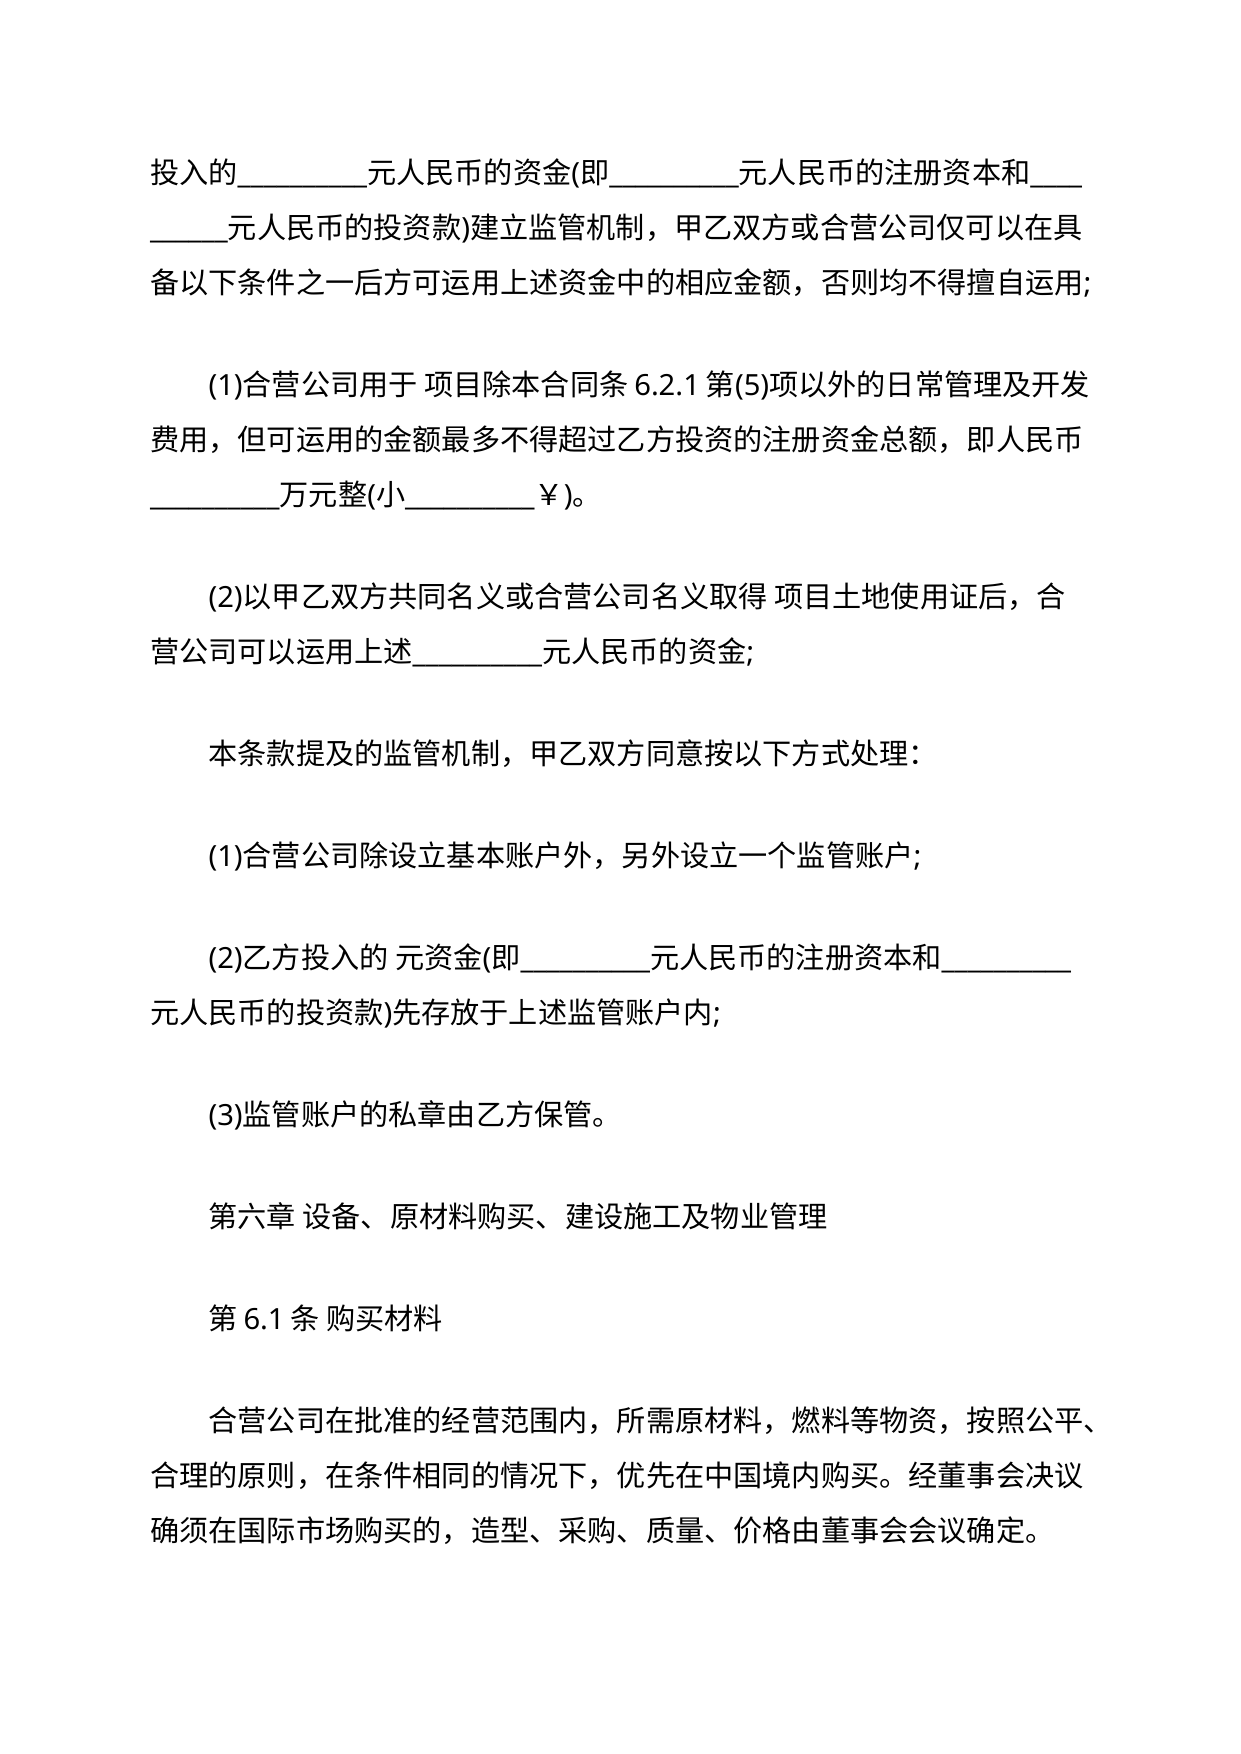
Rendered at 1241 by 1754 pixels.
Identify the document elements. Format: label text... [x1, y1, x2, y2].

text (2)乙方投入的 元资金(即__________元人民币的注册资本和__________元人民币的投资款)先存放于上述监管账户内; [150, 934, 1090, 1032]
text 本条款提及的监管机制，甲乙双方同意按以下方式处理： [150, 731, 1090, 773]
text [150, 150, 1090, 302]
text (2)以甲乙双方共同名义或合营公司名义取得 项目土地使用证后，合营公司可以运用上述__________元人民币的资金; [150, 574, 1090, 671]
text (3)监管账户的私章由乙方保管。 [150, 1092, 1090, 1134]
text 第六章 设备、原材料购买、建设施工及物业管理 [150, 1193, 1090, 1236]
text (1)合营公司除设立基本账户外，另外设立一个监管账户; [150, 833, 1090, 875]
text (1)合营公司用于 项目除本合同条6.2.1第(5)项以外的日常管理及开发费用，但可运用的金额最多不得超过乙方投资的注册资金总额，即人民币__________万元整(小__________￥)。 [150, 362, 1090, 514]
text 合营公司在批准的经营范围内，所需原材料，燃料等物资，按照公平、合理的原则，在条件相同的情况下，优先在中国境内购买。经董事会决议确须在国际市场购买的，造型、采购、质量、价格由董事会会议确定。 [150, 1397, 1090, 1549]
text 第6.1条 购买材料 [150, 1295, 1090, 1338]
